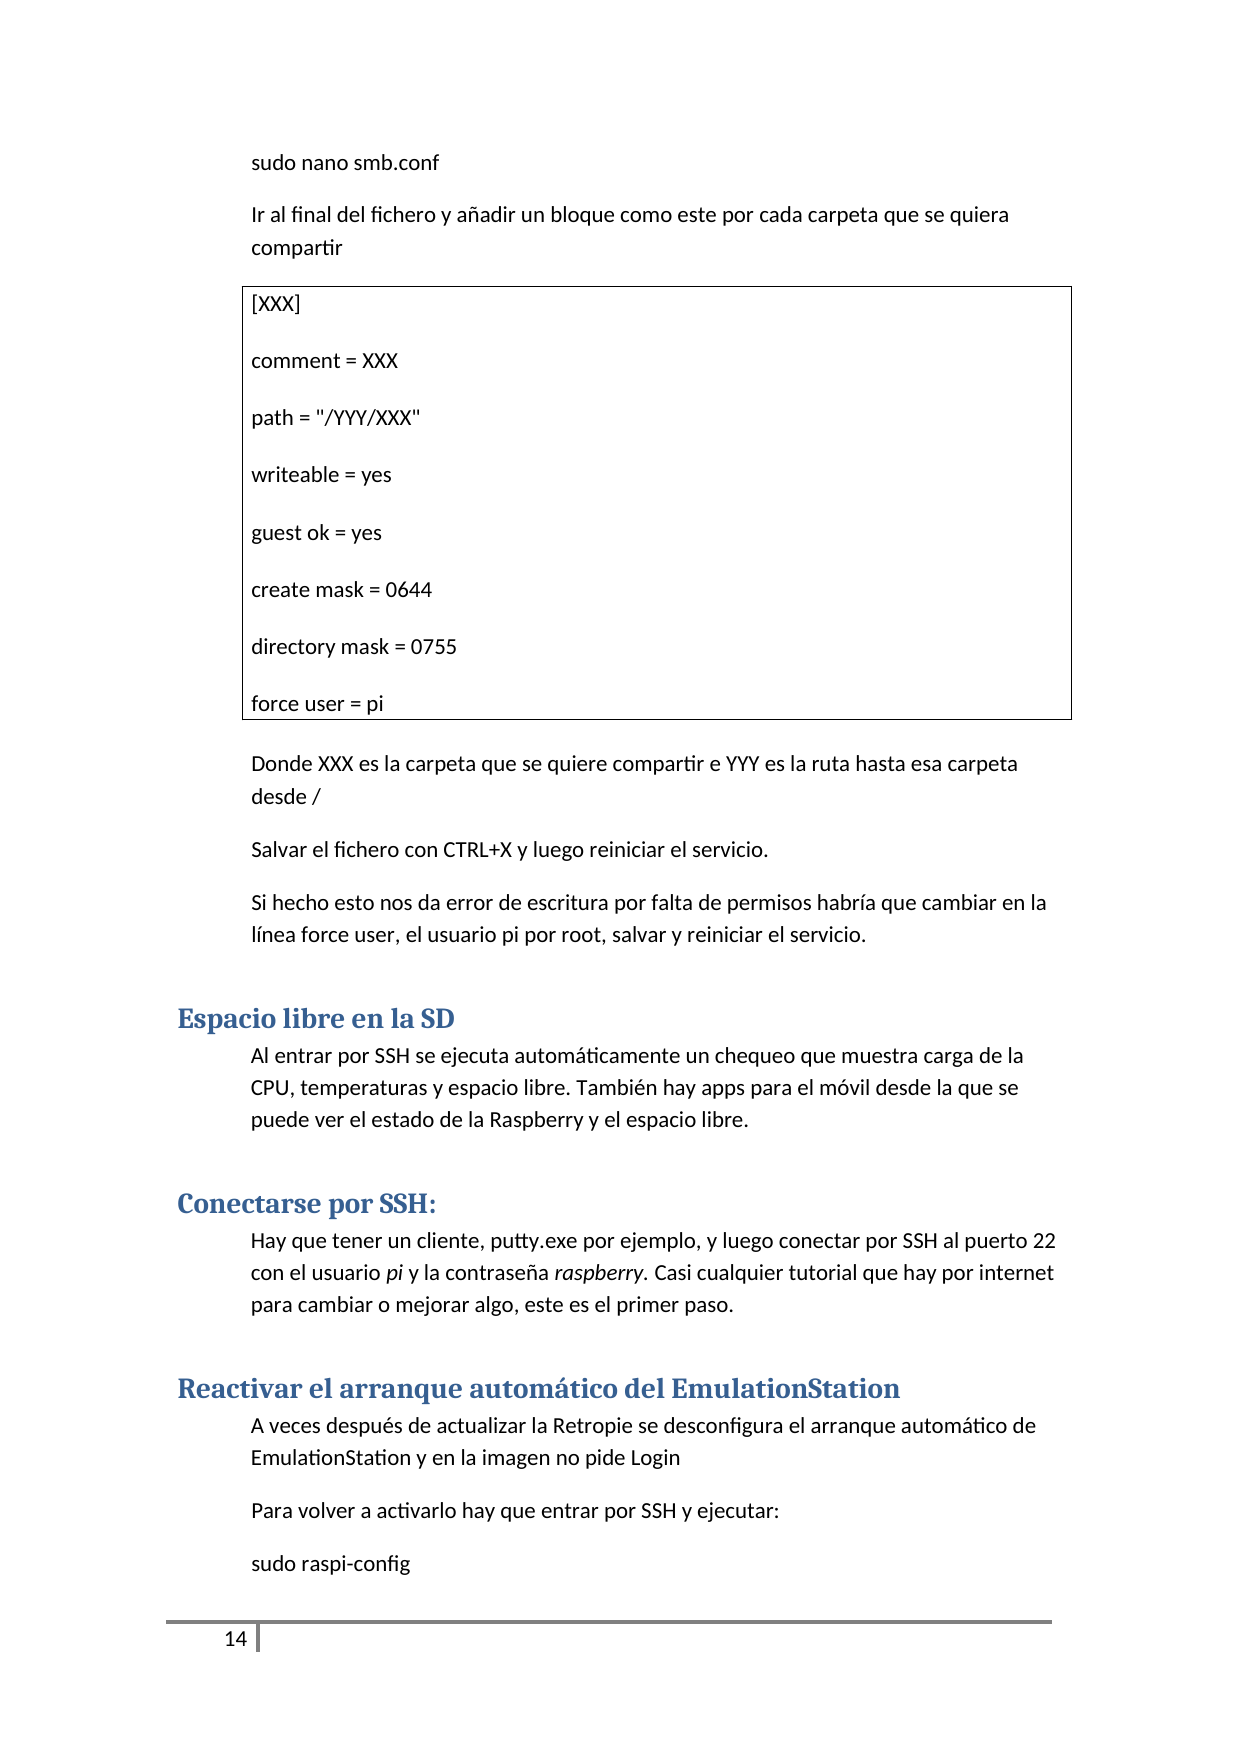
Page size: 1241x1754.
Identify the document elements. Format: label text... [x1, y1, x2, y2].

text comment = XXX [243, 343, 1071, 374]
text guest ok = yes [243, 514, 1071, 546]
text Donde XXX es la carpeta que se quiere compartir e YYY es la ruta hasta esa carpeta desde / [251, 749, 1063, 810]
text Para volver a activarlo hay que entrar por SSH y ejecutar: [177, 1496, 1063, 1524]
text directory mask = 0755 [243, 629, 1071, 660]
text path = "/YYY/XXX" [243, 400, 1071, 431]
text A veces después de actualizar la Retropie se desconfigura el arranque automático de EmulationStation y en la imagen no pide Login [251, 1411, 1063, 1471]
text sudo nano smb.conf [177, 148, 1063, 176]
text Al entrar por SSH se ejecuta automáticamente un chequeo que muestra carga de la CPU, temperaturas y espacio libre. También hay apps para el móvil desde la que se puede ver el estado de la Raspberry y el espacio libre. [251, 1041, 1063, 1133]
text sudo raspi-config [177, 1549, 1063, 1577]
subtitle Reactivar el arranque automático del EmulationStation [177, 1372, 1063, 1406]
text Hay que tener un cliente, putty.exe por ejemplo, y luego conectar por SSH al puerto 22 con el usuario pi y la contraseña raspberry. Casi cualquier tutorial que hay por internet para cambiar o mejorar algo, este es el primer paso. [251, 1226, 1063, 1318]
text Si hecho esto nos da error de escritura por falta de permisos habría que cambiar en la línea force user, el usuario pi por root, salvar y reiniciar el servicio. [251, 888, 1063, 948]
text [XXX] [243, 287, 1071, 317]
text Ir al final del fichero y añadir un bloque como este por cada carpeta que se quiera compartir [251, 201, 1063, 261]
text Salvar el fichero con CTRL+X y luego reiniciar el servicio. [251, 835, 1063, 863]
subtitle Espacio libre en la SD [177, 1002, 1063, 1036]
text writeable = yes [243, 457, 1071, 488]
subtitle Conectarse por SSH: [177, 1187, 1063, 1221]
text force user = pi [243, 686, 1071, 719]
text create mask = 0644 [243, 572, 1071, 603]
